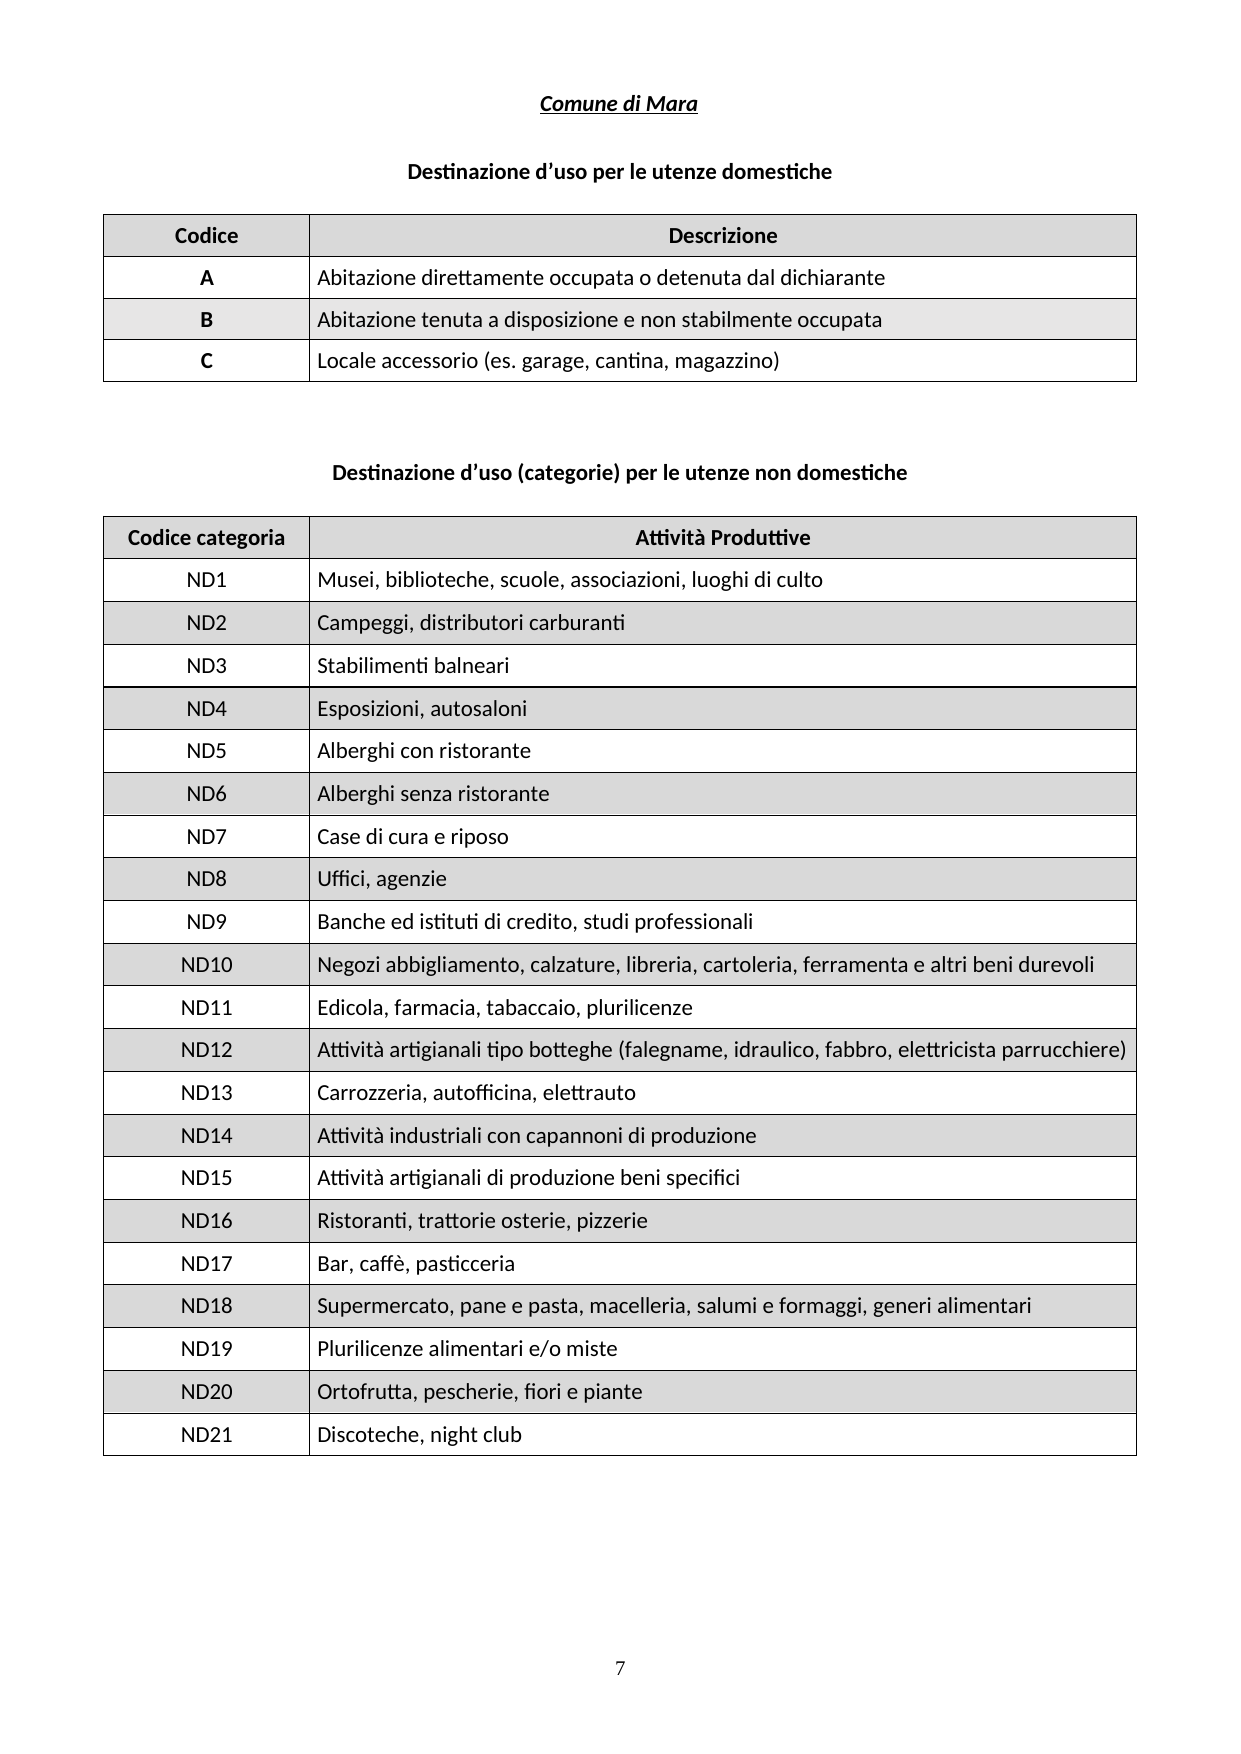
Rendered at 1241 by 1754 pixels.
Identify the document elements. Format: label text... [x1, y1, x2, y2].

table_cell ND14 [104, 1115, 309, 1156]
table_cell ND2 [104, 602, 309, 644]
table_cell ND6 [104, 773, 309, 814]
table_cell A [104, 257, 309, 297]
table_cell Negozi abbigliamento, calzature, libreria, cartoleria, ferramenta e altri beni durevoli [310, 944, 1136, 985]
table_cell Stabilimenti balneari [310, 645, 1136, 686]
table_cell Ortofrutta, pescherie, fiori e piante [310, 1371, 1136, 1412]
table_cell Abitazione tenuta a disposizione e non stabilmente occupata [310, 299, 1136, 339]
table_cell Uffici, agenzie [310, 858, 1136, 900]
table_cell ND9 [104, 901, 309, 943]
table_cell Supermercato, pane e pasta, macelleria, salumi e formaggi, generi alimentari [310, 1285, 1136, 1327]
table_cell B [104, 299, 309, 339]
table_cell ND11 [104, 986, 309, 1028]
table_cell ND4 [104, 688, 309, 729]
table_cell ND12 [104, 1029, 309, 1071]
table_cell Carrozzeria, autofficina, elettrauto [310, 1072, 1136, 1113]
table_cell Esposizioni, autosaloni [310, 688, 1136, 729]
table_cell Campeggi, distributori carburanti [310, 602, 1136, 644]
table_cell ND1 [104, 559, 309, 601]
table_cell Alberghi con ristorante [310, 730, 1136, 772]
table_cell ND18 [104, 1285, 309, 1327]
table_cell Abitazione direttamente occupata o detenuta dal dichiarante [310, 257, 1136, 297]
table_header Codice [104, 215, 309, 256]
table_cell Attività artigianali tipo botteghe (falegname, idraulico, fabbro, elettricista parrucchiere) [310, 1029, 1136, 1071]
table_cell ND17 [104, 1243, 309, 1284]
table_cell ND8 [104, 858, 309, 900]
table_cell ND3 [104, 645, 309, 686]
table_cell Case di cura e riposo [310, 816, 1136, 857]
text Destinazione d’uso (categorie) per le utenze non domestiche [89, 458, 1152, 486]
table_cell ND21 [104, 1414, 309, 1455]
table_cell ND20 [104, 1371, 309, 1412]
table_header Descrizione [310, 215, 1136, 256]
table_cell Locale accessorio (es. garage, cantina, magazzino) [310, 340, 1136, 381]
table_cell Bar, caffè, pasticceria [310, 1243, 1136, 1284]
table_header Codice categoria [104, 517, 309, 558]
table_cell Attività artigianali di produzione beni specifici [310, 1157, 1136, 1199]
table_cell ND13 [104, 1072, 309, 1113]
table_cell ND15 [104, 1157, 309, 1199]
table_header Attività Produttive [310, 517, 1136, 558]
table_cell Discoteche, night club [310, 1414, 1136, 1455]
table_cell Edicola, farmacia, tabaccaio, plurilicenze [310, 986, 1136, 1028]
table_cell ND5 [104, 730, 309, 772]
table_cell ND7 [104, 816, 309, 857]
table_cell Alberghi senza ristorante [310, 773, 1136, 814]
table_cell Banche ed istituti di credito, studi professionali [310, 901, 1136, 943]
table_cell Plurilicenze alimentari e/o miste [310, 1328, 1136, 1370]
table_cell Attività industriali con capannoni di produzione [310, 1115, 1136, 1156]
table_cell C [104, 340, 309, 381]
table_cell Musei, biblioteche, scuole, associazioni, luoghi di culto [310, 559, 1136, 601]
table_cell ND10 [104, 944, 309, 985]
text Comune di Mara [89, 89, 1152, 117]
table_cell ND19 [104, 1328, 309, 1370]
table_cell ND16 [104, 1200, 309, 1242]
table_cell Ristoranti, trattorie osterie, pizzerie [310, 1200, 1136, 1242]
text Destinazione d’uso per le utenze domestiche [89, 157, 1152, 185]
